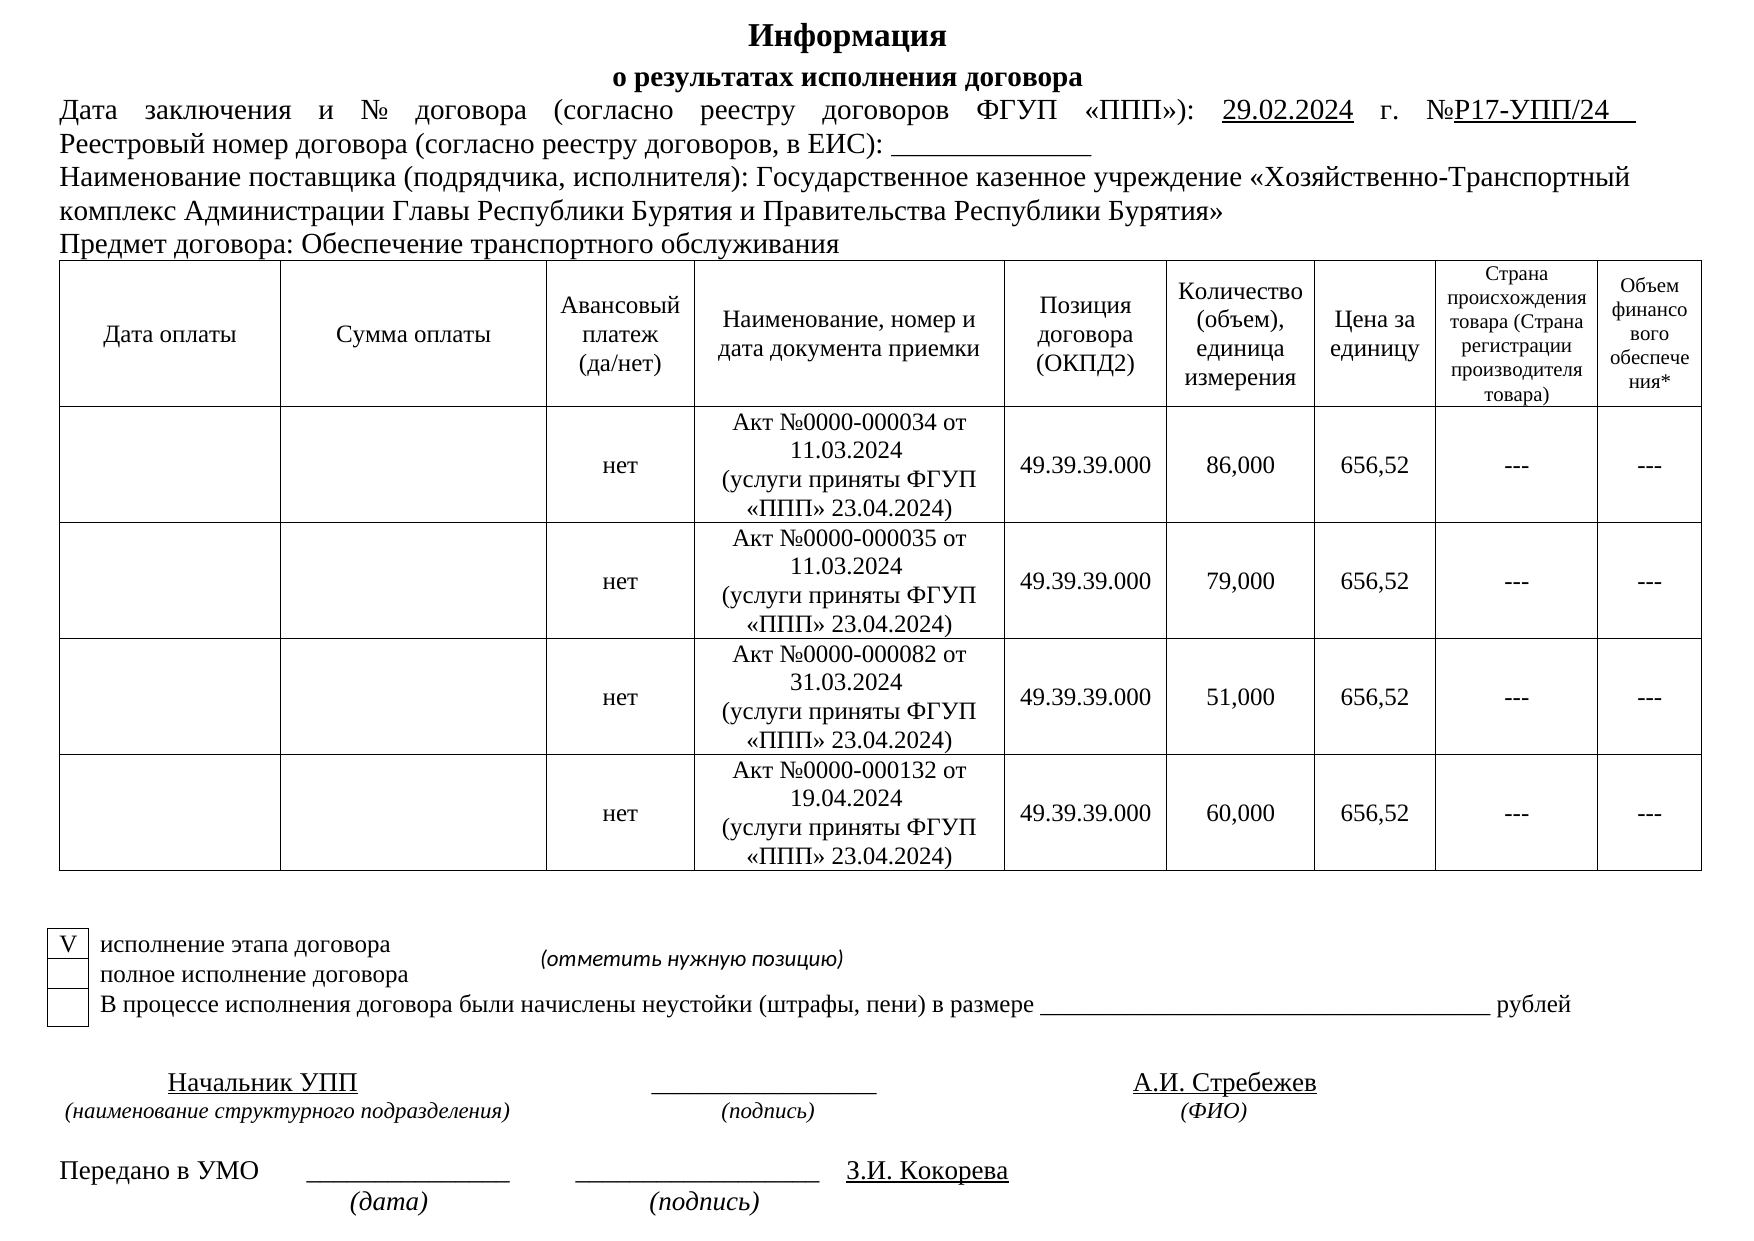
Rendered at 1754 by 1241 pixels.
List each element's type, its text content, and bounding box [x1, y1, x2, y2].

table_cell [60, 407, 280, 522]
table_header (отметить нужную позицию) [529, 928, 1624, 988]
table_header Объем финансового обеспечения* [1598, 261, 1701, 406]
table_cell нет [547, 755, 694, 870]
table_cell [60, 755, 280, 870]
table_cell нет [547, 639, 694, 754]
table_cell --- [1598, 407, 1701, 522]
table_header Цена за единицу [1315, 261, 1435, 406]
table_cell [281, 407, 546, 522]
table_cell нет [547, 407, 694, 522]
table_cell [48, 989, 88, 1026]
table_cell 49.39.39.000 [1005, 755, 1166, 870]
table_cell [60, 639, 280, 754]
table_cell [60, 523, 280, 638]
table_cell 51,000 [1167, 639, 1314, 754]
table_header Сумма оплаты [281, 261, 546, 406]
table_cell Акт №0000-000035 от 11.03.2024 (услуги приняты ФГУП «ППП» 23.04.2024) [695, 523, 1004, 638]
table_cell --- [1598, 755, 1701, 870]
table_cell 656,52 [1315, 755, 1435, 870]
table_cell [281, 639, 546, 754]
table_header исполнение этапа договора [89, 928, 528, 958]
table_cell --- [1436, 407, 1597, 522]
table_cell 49.39.39.000 [1005, 523, 1166, 638]
text Дата заключения и № договора (согласно реестру договоров ФГУП «ППП»): 29.02.2024 г. №Р17-УПП/24 Реестровый номер договора (согласно реестру договоров, в ЕИС): ________________ [59, 92, 1636, 159]
table_header Наименование, номер и дата документа приемки [695, 261, 1004, 406]
table_header Авансовый платеж (да/нет) [547, 261, 694, 406]
text о результатах исполнения договора [59, 59, 1636, 92]
table_cell --- [1598, 523, 1701, 638]
table_header Дата оплаты [60, 261, 280, 406]
text (дата) (подпись) [59, 1185, 1636, 1217]
text Информация [59, 15, 1636, 53]
text Передано в УМО _______________ __________________ З.И. Кокорева [59, 1154, 1636, 1185]
table_cell 60,000 [1167, 755, 1314, 870]
table_cell 86,000 [1167, 407, 1314, 522]
table_header Страна происхождения товара (Страна регистрации производителя товара) [1436, 261, 1597, 406]
table_cell 49.39.39.000 [1005, 407, 1166, 522]
text (наименование структурного подразделения) (подпись) (ФИО) [59, 1097, 1636, 1123]
table_cell 79,000 [1167, 523, 1314, 638]
table_header V [48, 929, 88, 958]
table_cell 656,52 [1315, 639, 1435, 754]
text Наименование поставщика (подрядчика, исполнителя): Государственное казенное учреждение «Хозяйственно-Транспортный комплекс Администрации Главы Республики Бурятия и Правительства Республики Бурятия» [59, 159, 1636, 227]
table_cell [48, 959, 88, 988]
table_cell --- [1436, 639, 1597, 754]
table_cell Акт №0000-000132 от 19.04.2024 (услуги приняты ФГУП «ППП» 23.04.2024) [695, 755, 1004, 870]
table_cell 656,52 [1315, 407, 1435, 522]
table_cell --- [1598, 639, 1701, 754]
text Начальник УПП __________________ А.И. Стребежев [59, 1066, 1636, 1097]
table_cell нет [547, 523, 694, 638]
table_cell Акт №0000-000034 от 11.03.2024 (услуги приняты ФГУП «ППП» 23.04.2024) [695, 407, 1004, 522]
table_cell 656,52 [1315, 523, 1435, 638]
table_header Количество (объем), единица измерения [1167, 261, 1314, 406]
table_cell --- [1436, 523, 1597, 638]
table_cell В процессе исполнения договора были начислены неустойки (штрафы, пени) в размере ____________________________________ рублей [89, 988, 1624, 1026]
table_cell полное исполнение договора [89, 958, 528, 988]
text Предмет договора: Обеспечение транспортного обслуживания [59, 227, 1636, 260]
table_cell Акт №0000-000082 от 31.03.2024 (услуги приняты ФГУП «ППП» 23.04.2024) [695, 639, 1004, 754]
table_cell [281, 523, 546, 638]
table_cell --- [1436, 755, 1597, 870]
table_cell [281, 755, 546, 870]
table_header Позиция договора (ОКПД2) [1005, 261, 1166, 406]
table_cell 49.39.39.000 [1005, 639, 1166, 754]
